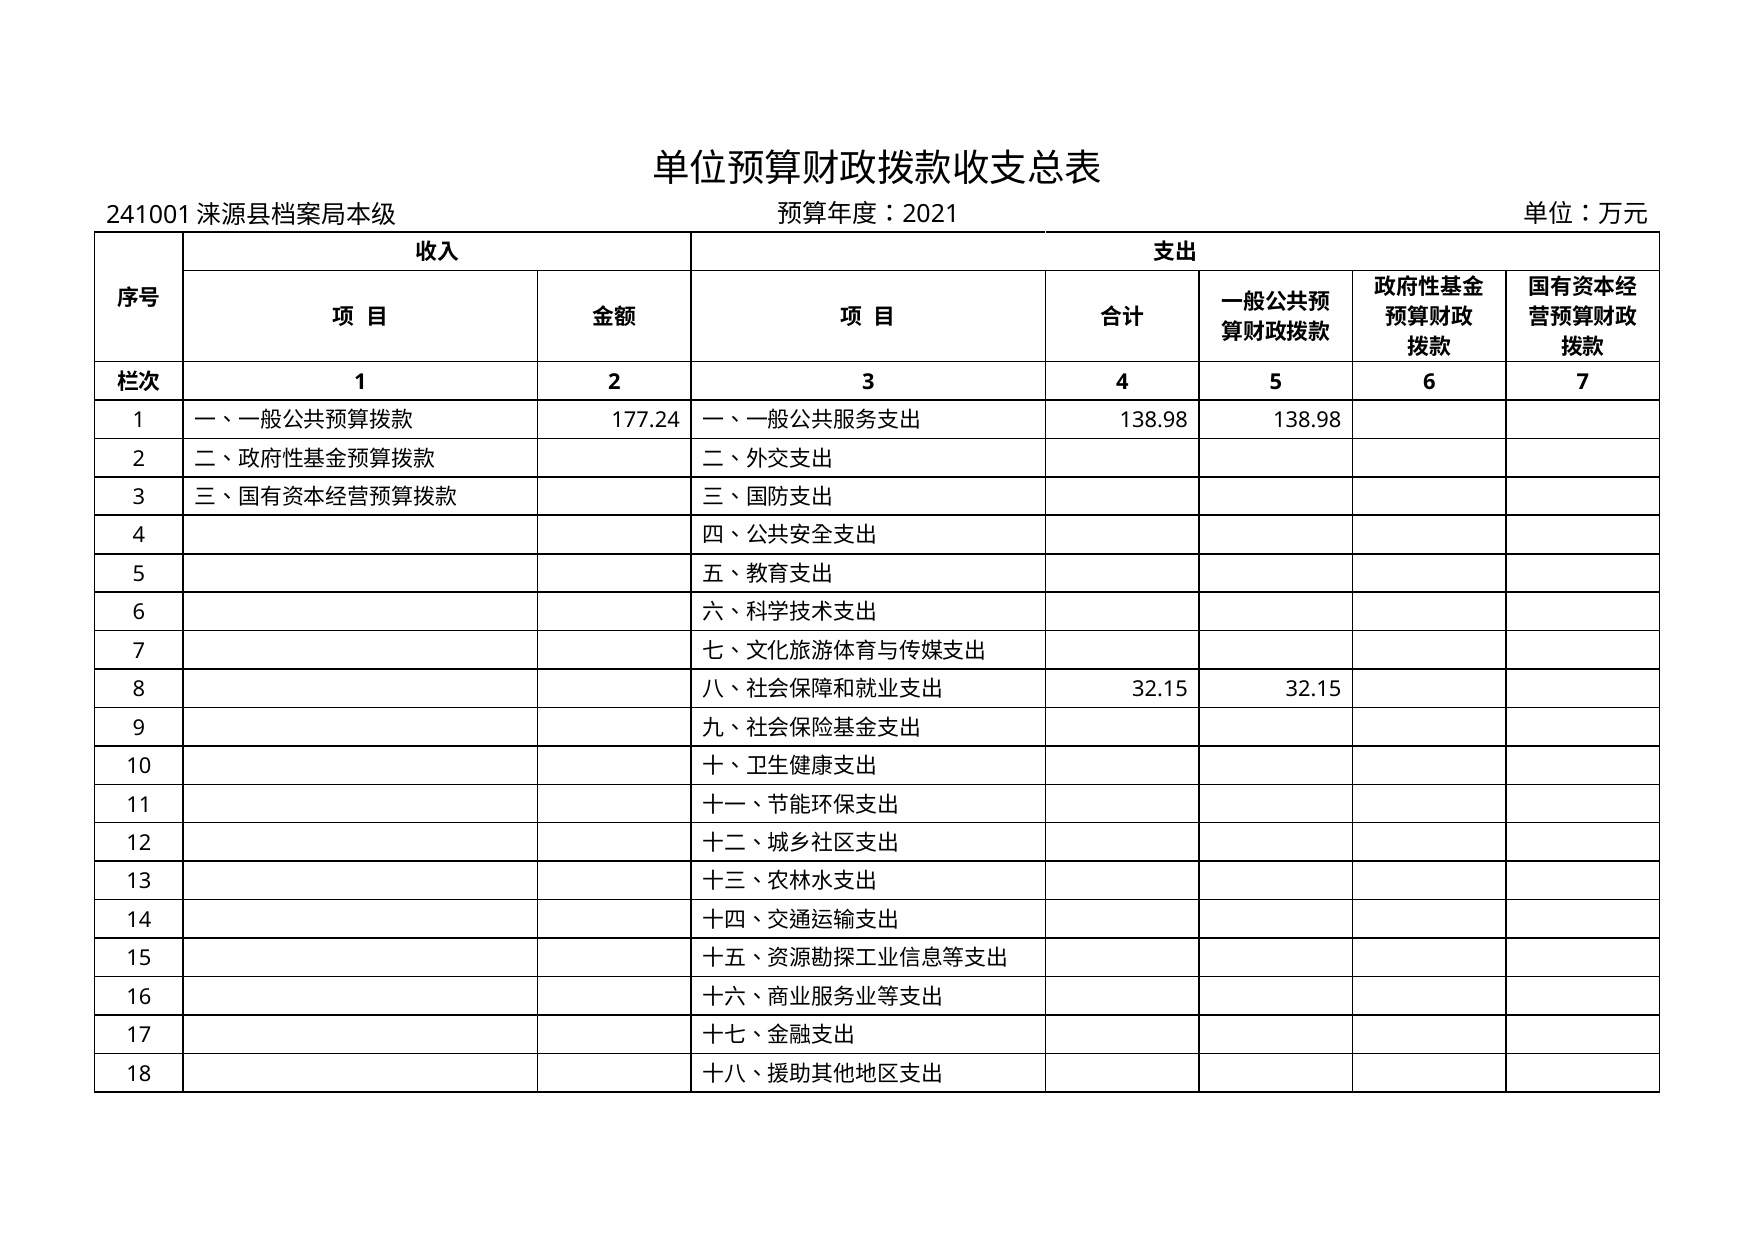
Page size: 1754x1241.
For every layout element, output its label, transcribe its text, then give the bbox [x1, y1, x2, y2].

table_cell [184, 631, 537, 668]
table_cell 6 [95, 593, 182, 630]
table_cell [1046, 1054, 1198, 1091]
table_cell [1353, 593, 1505, 630]
table_cell [538, 900, 690, 937]
table_cell [184, 785, 537, 822]
table_cell 十七、金融支出 [692, 1016, 1045, 1052]
table_cell [538, 516, 690, 553]
table_cell [1353, 1054, 1505, 1091]
table_cell [1046, 708, 1198, 745]
table_cell [1507, 1016, 1659, 1052]
table_header 预算年度：2021 [692, 195, 1045, 231]
table_cell [1353, 478, 1505, 514]
table_cell [1507, 439, 1659, 476]
table_cell [1200, 785, 1352, 822]
table_cell [1507, 708, 1659, 745]
table_cell 10 [95, 747, 182, 783]
table_cell [184, 823, 537, 860]
table_cell [1200, 478, 1352, 514]
table_cell 十一、节能环保支出 [692, 785, 1045, 822]
table_cell 十四、交通运输支出 [692, 900, 1045, 937]
table_cell 138.98 [1046, 401, 1198, 437]
table_cell [1200, 593, 1352, 630]
table_header 241001涞源县档案局本级 [95, 195, 690, 231]
table_cell [1046, 555, 1198, 591]
table_cell 32.15 [1200, 670, 1352, 707]
table_cell 项 目 [692, 271, 1045, 361]
table_cell 九、社会保险基金支出 [692, 708, 1045, 745]
table_cell [538, 939, 690, 976]
table_cell [1200, 631, 1352, 668]
table_cell 6 [1353, 362, 1505, 399]
table_cell 2 [95, 439, 182, 476]
table_cell [1046, 939, 1198, 976]
table_cell 12 [95, 823, 182, 860]
table_cell [184, 593, 537, 630]
table_cell [1507, 862, 1659, 899]
table_cell [1353, 555, 1505, 591]
table_cell 七、文化旅游体育与传媒支出 [692, 631, 1045, 668]
table_cell [1507, 900, 1659, 937]
table_cell [1046, 785, 1198, 822]
table_cell [538, 1016, 690, 1052]
table_cell [1353, 747, 1505, 783]
table_cell [1353, 939, 1505, 976]
table_cell [1046, 593, 1198, 630]
table_cell 序号 [95, 233, 182, 361]
table_cell [1200, 900, 1352, 937]
table_cell 7 [1507, 362, 1659, 399]
table_cell [538, 747, 690, 783]
table_cell [1353, 1016, 1505, 1052]
table_cell [538, 823, 690, 860]
table_cell [1507, 977, 1659, 1014]
table_cell 5 [95, 555, 182, 591]
table_cell [1507, 555, 1659, 591]
table_cell [1200, 747, 1352, 783]
table_cell 9 [95, 708, 182, 745]
table_cell [1507, 823, 1659, 860]
table_cell 十三、农林水支出 [692, 862, 1045, 899]
table_cell 十、卫生健康支出 [692, 747, 1045, 783]
table_cell [1200, 439, 1352, 476]
table_cell [538, 785, 690, 822]
table_cell [184, 555, 537, 591]
table_cell 14 [95, 900, 182, 937]
table_cell [184, 708, 537, 745]
table_cell [1046, 478, 1198, 514]
table_cell [1507, 785, 1659, 822]
table_cell [184, 516, 537, 553]
table_cell 二、政府性基金预算拨款 [184, 439, 537, 476]
table_cell [538, 593, 690, 630]
table_cell 二、外交支出 [692, 439, 1045, 476]
table_cell [184, 1016, 537, 1052]
table_cell 十二、城乡社区支出 [692, 823, 1045, 860]
table_cell 5 [1200, 362, 1352, 399]
table_cell [1353, 900, 1505, 937]
table_cell [1200, 939, 1352, 976]
table_cell [538, 708, 690, 745]
table_cell [1507, 747, 1659, 783]
table_cell [1200, 708, 1352, 745]
table_cell 三、国有资本经营预算拨款 [184, 478, 537, 514]
table_cell [1046, 823, 1198, 860]
table_cell 13 [95, 862, 182, 899]
table_cell 15 [95, 939, 182, 976]
table_cell [538, 439, 690, 476]
table_cell 国有资本经营预算财政拨款 [1507, 271, 1659, 361]
table_cell [1507, 516, 1659, 553]
table_cell [1507, 593, 1659, 630]
table_cell [184, 862, 537, 899]
table_cell [1353, 516, 1505, 553]
table_cell 17 [95, 1016, 182, 1052]
table_cell 3 [692, 362, 1045, 399]
table_cell 4 [1046, 362, 1198, 399]
table_header 单位：万元 [1046, 195, 1659, 231]
table_cell [1200, 862, 1352, 899]
table_cell [1046, 862, 1198, 899]
table_cell [1200, 555, 1352, 591]
table_cell 项 目 [184, 271, 537, 361]
table_cell 政府性基金预算财政 拨款 [1353, 271, 1505, 361]
table_cell [1507, 939, 1659, 976]
table_cell [1353, 670, 1505, 707]
table_cell 五、教育支出 [692, 555, 1045, 591]
table_cell 八、社会保障和就业支出 [692, 670, 1045, 707]
table_cell [1353, 439, 1505, 476]
table_cell [1200, 516, 1352, 553]
table_cell [1507, 401, 1659, 437]
table_cell [538, 478, 690, 514]
table_cell [184, 1054, 537, 1091]
table_cell 8 [95, 670, 182, 707]
table_cell [1046, 631, 1198, 668]
table_cell 2 [538, 362, 690, 399]
table_cell [538, 977, 690, 1014]
table_cell [1507, 478, 1659, 514]
table_cell [1353, 708, 1505, 745]
table_cell 十五、资源勘探工业信息等支出 [692, 939, 1045, 976]
table_cell [184, 977, 537, 1014]
table_cell [184, 747, 537, 783]
table_cell [538, 631, 690, 668]
table_cell [1353, 631, 1505, 668]
table_cell [1200, 823, 1352, 860]
table_cell [184, 900, 537, 937]
table_cell 合计 [1046, 271, 1198, 361]
table_cell [538, 862, 690, 899]
table_cell [1353, 862, 1505, 899]
table_cell 三、国防支出 [692, 478, 1045, 514]
table_cell [538, 670, 690, 707]
table_cell 1 [184, 362, 537, 399]
table_cell [1046, 439, 1198, 476]
text 单位预算财政拨款收支总表 [106, 142, 1648, 193]
table_cell [1046, 516, 1198, 553]
table_cell [1507, 1054, 1659, 1091]
table_cell 十八、援助其他地区支出 [692, 1054, 1045, 1091]
table_cell [1353, 977, 1505, 1014]
table_cell [538, 1054, 690, 1091]
table_cell 栏次 [95, 362, 182, 399]
table_cell [1046, 1016, 1198, 1052]
table_cell 177.24 [538, 401, 690, 437]
table_cell [1353, 823, 1505, 860]
table_cell [1046, 900, 1198, 937]
table_cell 18 [95, 1054, 182, 1091]
table_cell [1507, 670, 1659, 707]
table_cell 金额 [538, 271, 690, 361]
table_cell [1046, 977, 1198, 1014]
table_cell 一、一般公共预算拨款 [184, 401, 537, 437]
table_cell 138.98 [1200, 401, 1352, 437]
table_cell 32.15 [1046, 670, 1198, 707]
table_cell 支出 [692, 233, 1659, 270]
table_cell 11 [95, 785, 182, 822]
table_cell [1353, 401, 1505, 437]
table_cell 3 [95, 478, 182, 514]
table_cell [184, 939, 537, 976]
table_cell 收入 [184, 233, 690, 270]
table_cell 六、科学技术支出 [692, 593, 1045, 630]
table_cell 16 [95, 977, 182, 1014]
table_cell [1507, 631, 1659, 668]
table_cell 一、一般公共服务支出 [692, 401, 1045, 437]
table_cell [1046, 747, 1198, 783]
table_cell 4 [95, 516, 182, 553]
table_cell 1 [95, 401, 182, 437]
table_cell [1353, 785, 1505, 822]
table_cell 四、公共安全支出 [692, 516, 1045, 553]
table_cell 一般公共预算财政拨款 [1200, 271, 1352, 361]
table_cell [1200, 977, 1352, 1014]
table_cell [1200, 1016, 1352, 1052]
table_cell 7 [95, 631, 182, 668]
table_cell [184, 670, 537, 707]
table_cell 十六、商业服务业等支出 [692, 977, 1045, 1014]
table_cell [1200, 1054, 1352, 1091]
table_cell [538, 555, 690, 591]
